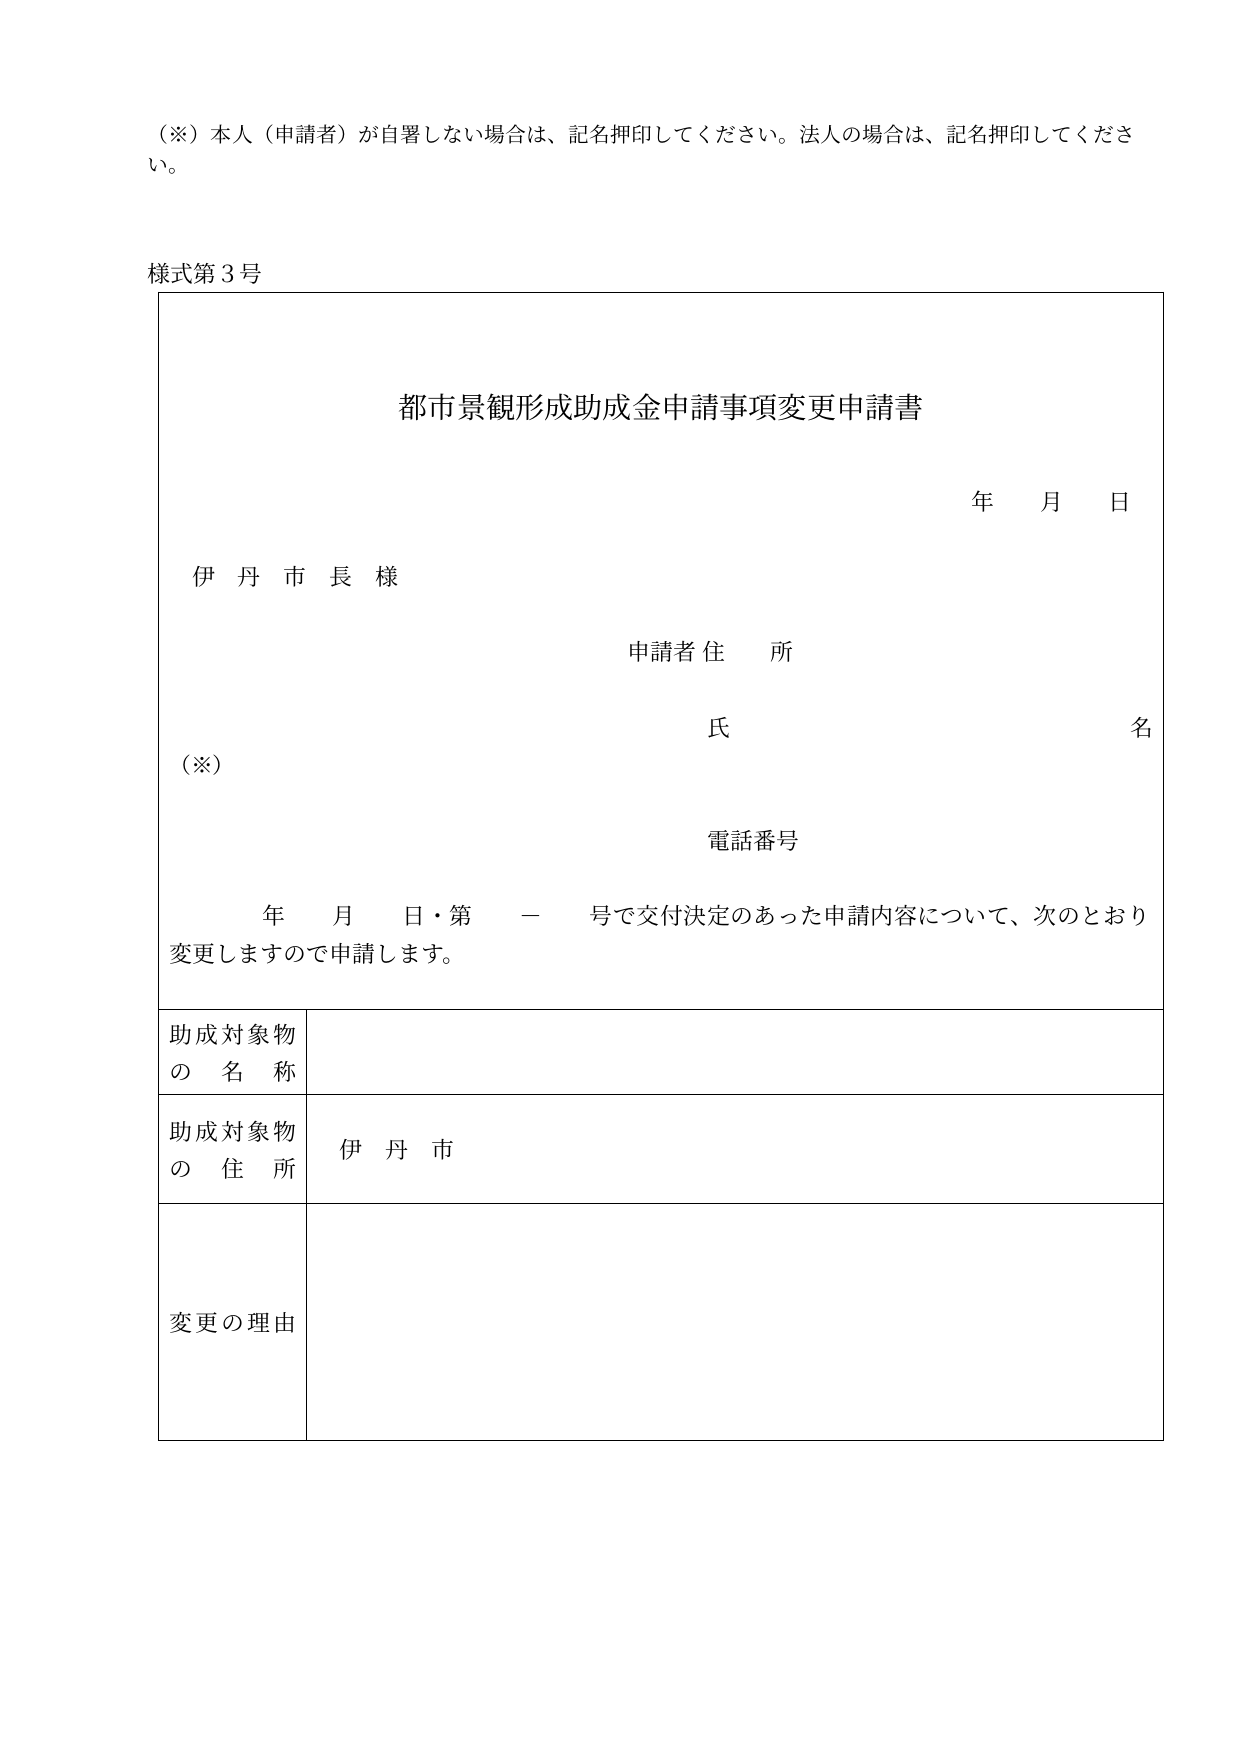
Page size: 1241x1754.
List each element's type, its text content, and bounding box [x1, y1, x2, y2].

table_cell 助成対象物の住所 [159, 1095, 306, 1203]
table_cell 変更の理由 [159, 1204, 306, 1439]
table_cell 伊 丹 市 [307, 1095, 1163, 1203]
table_cell [307, 1010, 1163, 1094]
table_header 都市景観形成助成金申請事項変更申請書 年 月 日 伊 丹 市 長 様 申請者 住 所 氏 名 （※） 電話番号 年 月 日・第 － 号で交付決定のあった申請内容について、次のとおり変更しますので申請します。 [159, 293, 1163, 1009]
table_cell 助成対象物の名称 [159, 1010, 306, 1094]
table_cell [307, 1204, 1163, 1439]
text 様式第３号 [148, 254, 1152, 292]
text （※）本人（申請者）が自署しない場合は、記名押印してください。法人の場合は、記名押印してください。 [148, 119, 1137, 178]
